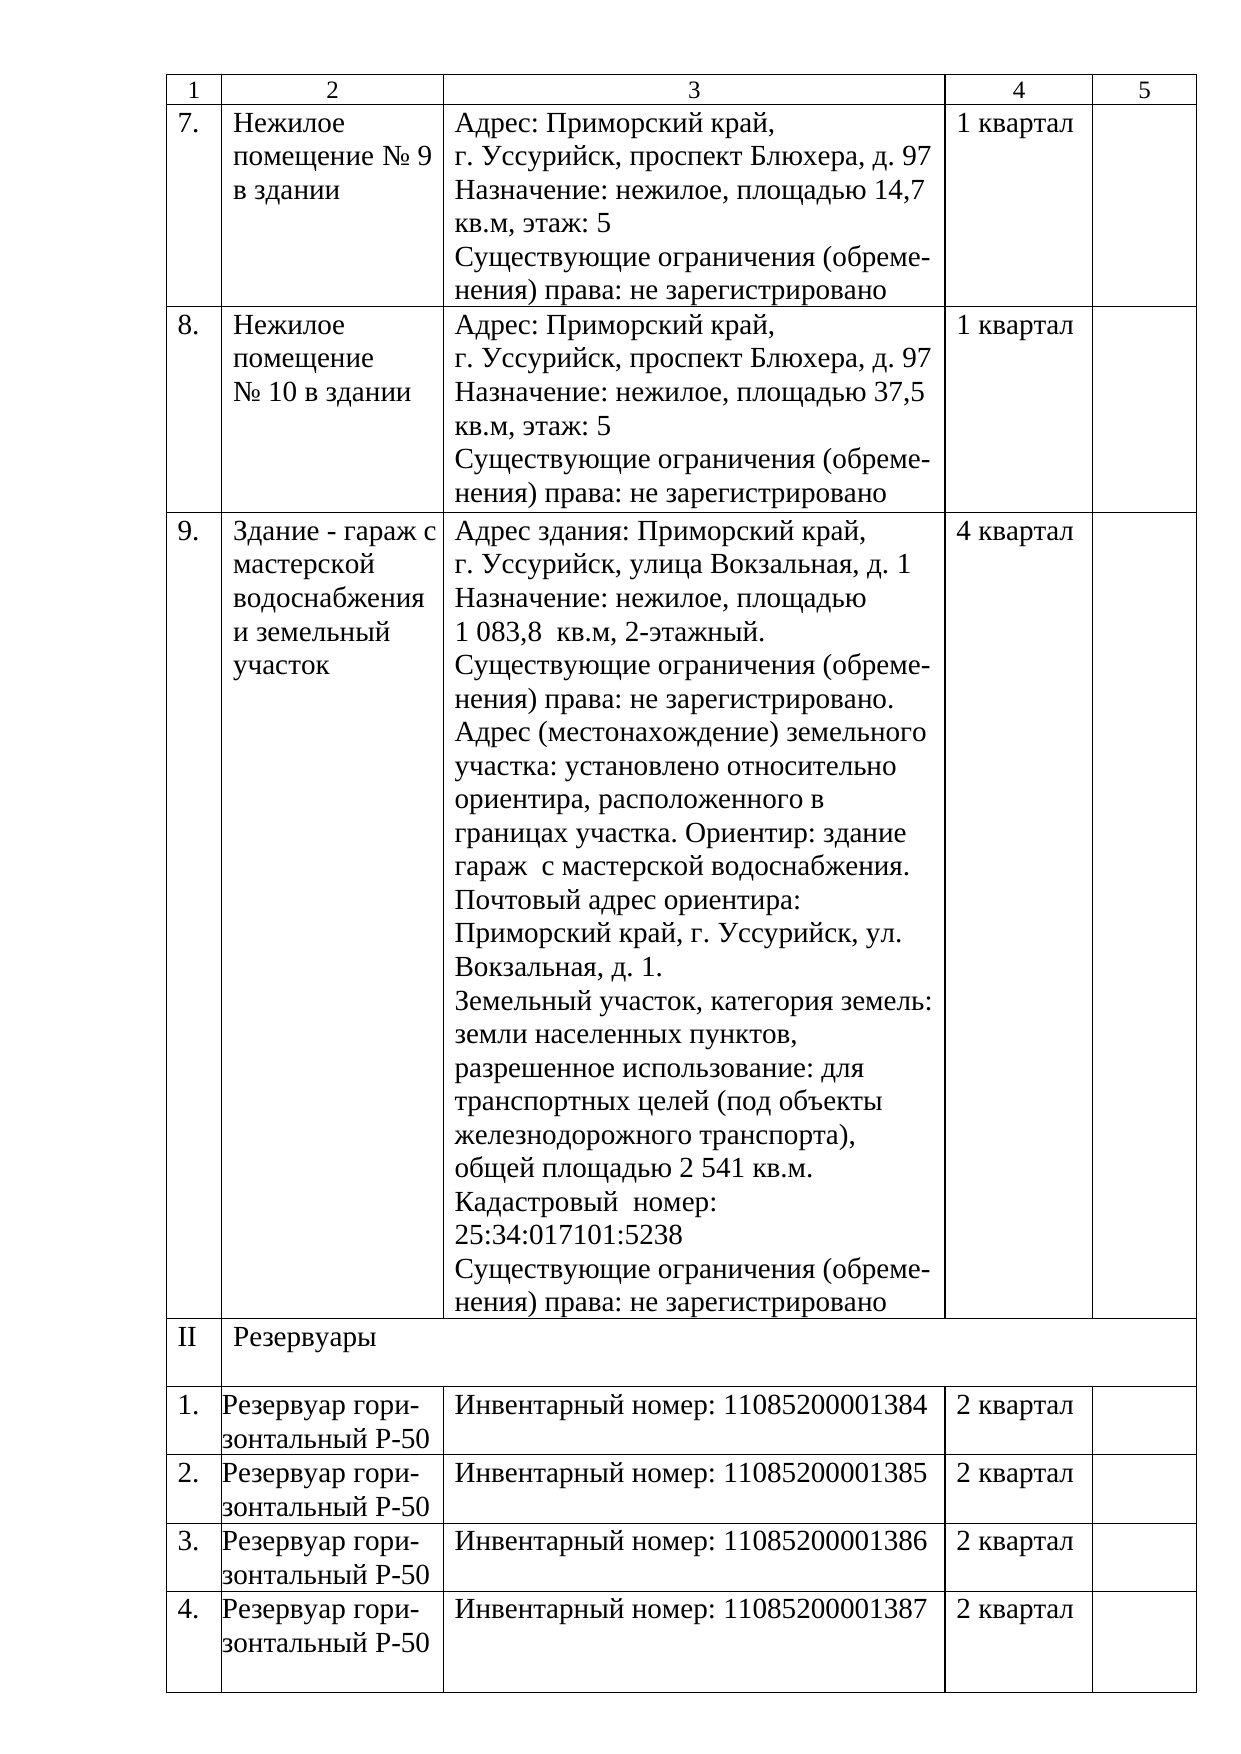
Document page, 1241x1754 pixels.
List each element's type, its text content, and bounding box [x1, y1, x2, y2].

table_cell [1093, 307, 1196, 512]
table_cell [1093, 513, 1196, 1318]
table_cell 2. [167, 1455, 221, 1522]
table_cell 3 [444, 75, 944, 104]
table_cell 2 [222, 75, 443, 104]
table_cell 2 квартал [946, 1524, 1092, 1591]
table_cell Инвентарный номер: 11085200001384 [444, 1387, 944, 1454]
table_cell 5 [1093, 75, 1196, 104]
table_cell 4. [167, 1592, 221, 1692]
table_cell [1093, 1524, 1196, 1591]
table_cell 9. [167, 513, 221, 1318]
table_cell Резервуар гори- зонтальный Р-50 [222, 1387, 443, 1454]
table_cell 4 квартал [946, 513, 1092, 1318]
table_cell Резервуары [222, 1319, 1196, 1386]
table_cell Адрес: Приморский край, г. Уссурийск, проспект Блюхера, д. 97 Назначение: нежилое, площадью 37,5 кв.м, этаж: 5 Существующие ограничения (обреме-нения) права: не зарегистрировано [444, 307, 944, 512]
table_cell Адрес здания: Приморский край, г. Уссурийск, улица Вокзальная, д. 1 Назначение: нежилое, площадью 1 083,8 кв.м, 2-этажный. Существующие ограничения (обреме-нения) права: не зарегистрировано. Адрес (местонахождение) земельного участка: установлено относительно ориентира, расположенного в границах участка. Ориентир: здание гараж с мастерской водоснабжения. Почтовый адрес ориентира: Приморский край, г. Уссурийск, ул. Вокзальная, д. 1. Земельный участок, категория земель: земли населенных пунктов, разрешенное использование: для транспортных целей (под объекты железнодорожного транспорта), общей площадью 2 541 кв.м. Кадастровый номер: 25:34:017101:5238 Существующие ограничения (обреме-нения) права: не зарегистрировано [444, 513, 944, 1318]
table_cell Инвентарный номер: 11085200001386 [444, 1524, 944, 1591]
table_cell 1 квартал [946, 307, 1092, 512]
table_cell [1093, 105, 1196, 306]
table_cell 7. [167, 105, 221, 306]
table_cell Адрес: Приморский край, г. Уссурийск, проспект Блюхера, д. 97 Назначение: нежилое, площадью 14,7 кв.м, этаж: 5 Существующие ограничения (обреме-нения) права: не зарегистрировано [444, 105, 944, 306]
table_cell [1093, 1592, 1196, 1692]
table_cell 4 [946, 75, 1092, 104]
table_cell 2 квартал [946, 1387, 1092, 1454]
table_cell 2 квартал [946, 1455, 1092, 1522]
table_cell 3. [167, 1524, 221, 1591]
table_cell 1. [167, 1387, 221, 1454]
table_cell [1093, 1387, 1196, 1454]
table_cell Инвентарный номер: 11085200001387 [444, 1592, 944, 1692]
table_cell 8. [167, 307, 221, 512]
table_cell Здание - гараж с мастерской водоснабжения и земельный участок [222, 513, 443, 1318]
table_cell 1 квартал [946, 105, 1092, 306]
table_cell Нежилое помещение № 10 в здании [222, 307, 443, 512]
table_cell Резервуар гори-зонтальный Р-50 [222, 1455, 443, 1522]
table_cell 1 [167, 75, 221, 104]
table_cell [1093, 1455, 1196, 1522]
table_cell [222, 1592, 443, 1692]
table_cell Инвентарный номер: 11085200001385 [444, 1455, 944, 1522]
table_cell 2 квартал [946, 1592, 1092, 1692]
table_cell Нежилое помещение № 9 в здании [222, 105, 443, 306]
table_cell II [167, 1319, 221, 1386]
table_cell Резервуар гори-зонтальный Р-50 [222, 1524, 443, 1591]
